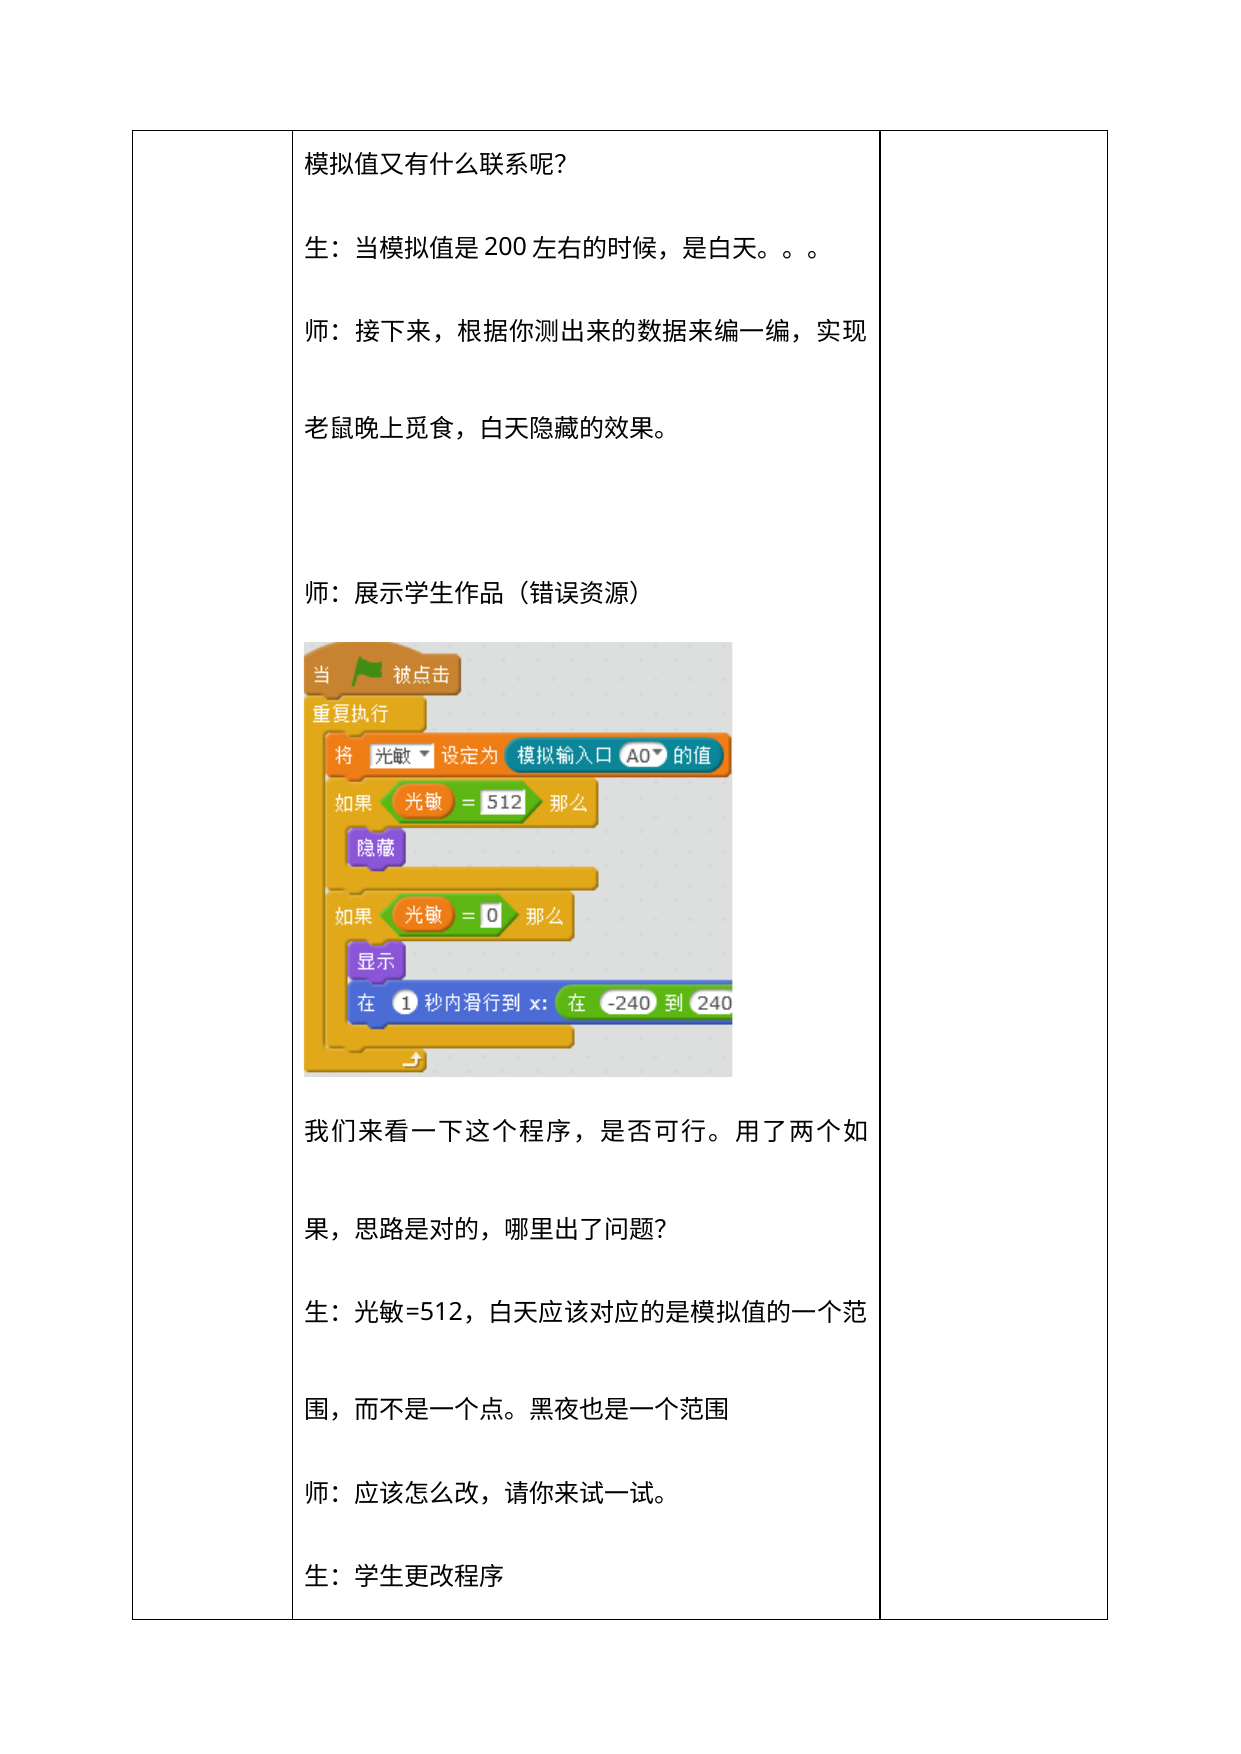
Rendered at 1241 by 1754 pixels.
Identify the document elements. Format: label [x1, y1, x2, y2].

table_cell [293, 131, 879, 1619]
table_cell [881, 131, 1107, 1619]
picture [303, 642, 733, 1077]
table_cell [133, 131, 292, 1619]
